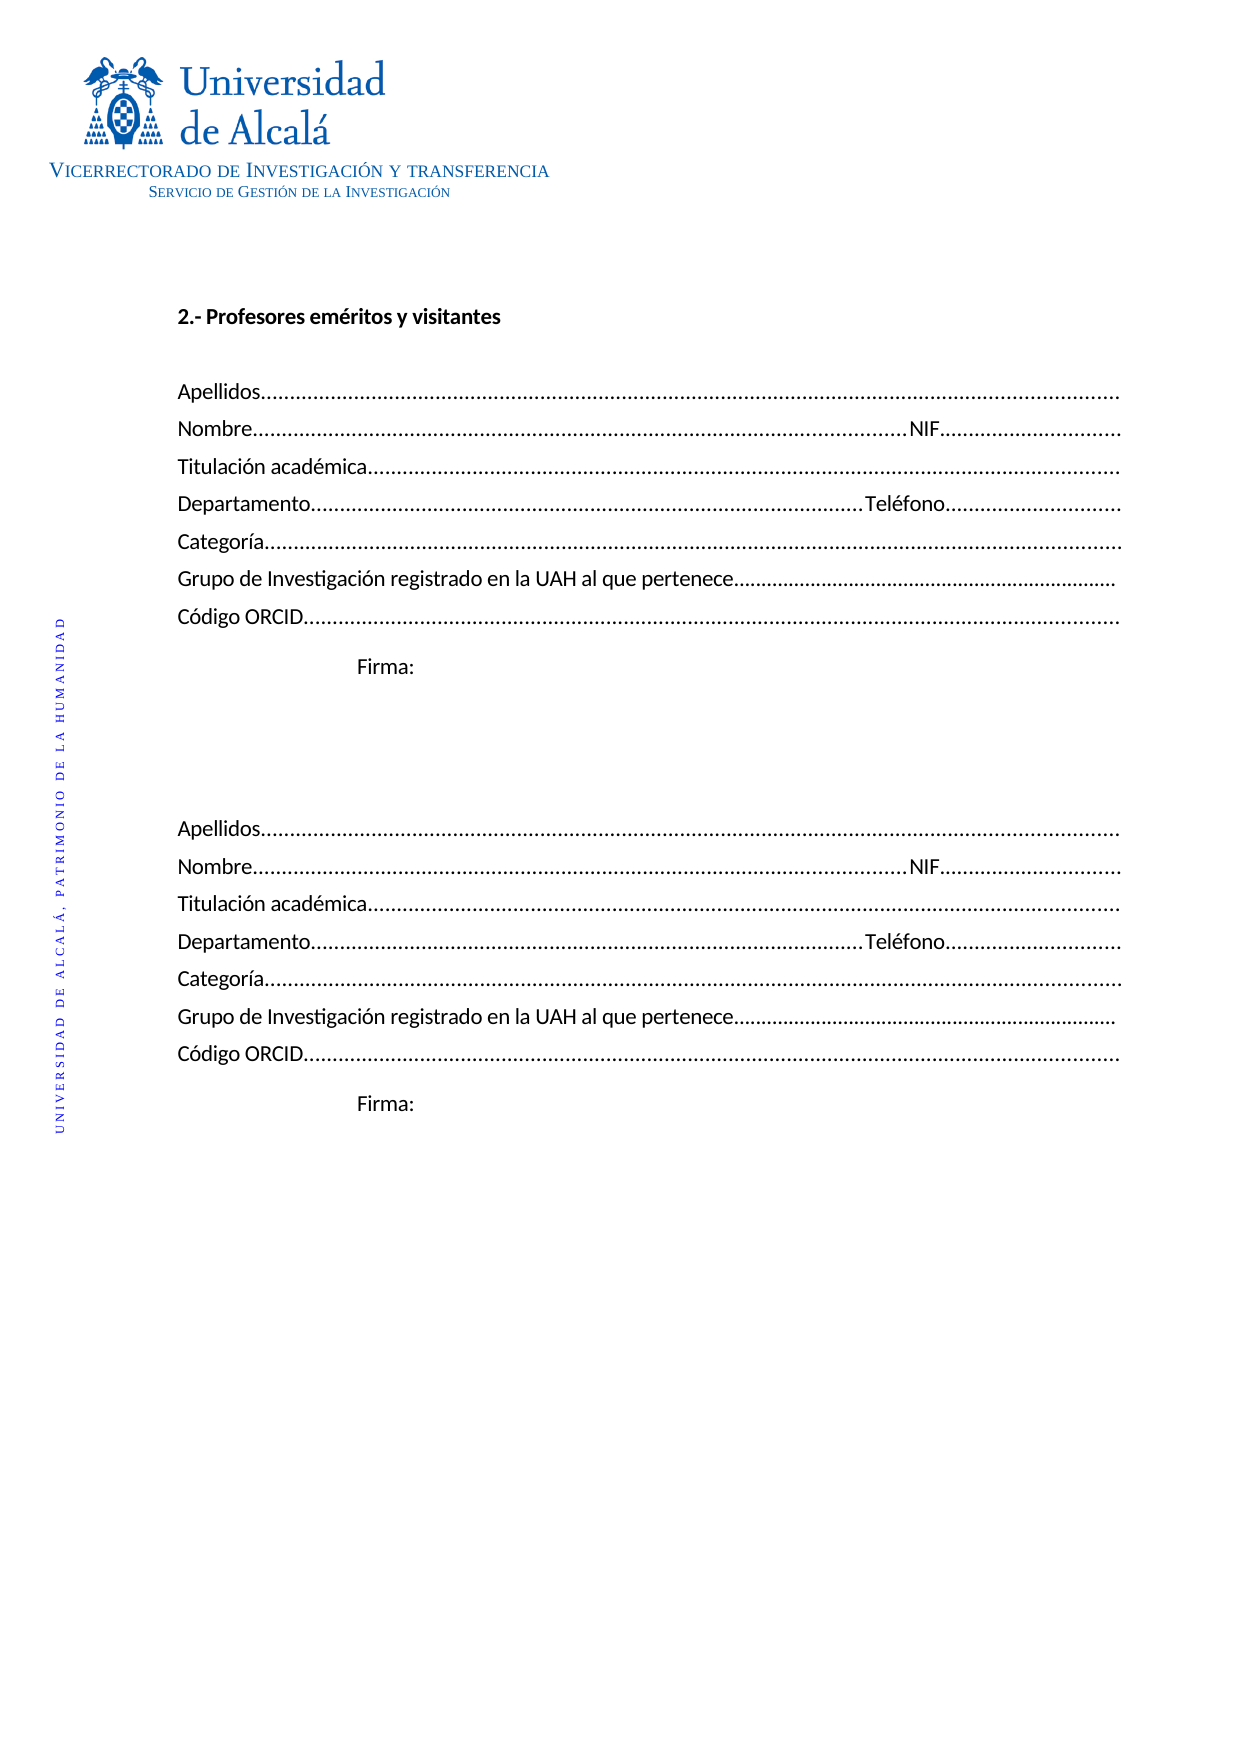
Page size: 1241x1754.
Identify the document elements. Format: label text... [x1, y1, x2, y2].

text Código ORCID [177, 594, 1122, 632]
text Nombre NIF. [177, 844, 1122, 882]
text Departamento Teléfono [177, 919, 1122, 957]
text Departamento Teléfono [177, 482, 1122, 519]
text Titulación académica [177, 444, 1122, 482]
text Titulación académica [177, 882, 1122, 919]
text 2.- Profesores eméritos y visitantes [177, 294, 1122, 332]
text Grupo de Investigación registrado en la UAH al que pertenece...................................................................... [177, 994, 1122, 1032]
text Grupo de Investigación registrado en la UAH al que pertenece...................................................................... [177, 557, 1122, 594]
text Categoría [177, 957, 1122, 994]
text Firma: [177, 644, 1122, 682]
text Categoría [177, 519, 1122, 557]
text Firma: [177, 1082, 1122, 1119]
text Código ORCID [177, 1032, 1122, 1069]
text Apellidos [177, 369, 1122, 407]
text Apellidos [177, 807, 1122, 844]
text Nombre NIF. [177, 407, 1122, 444]
